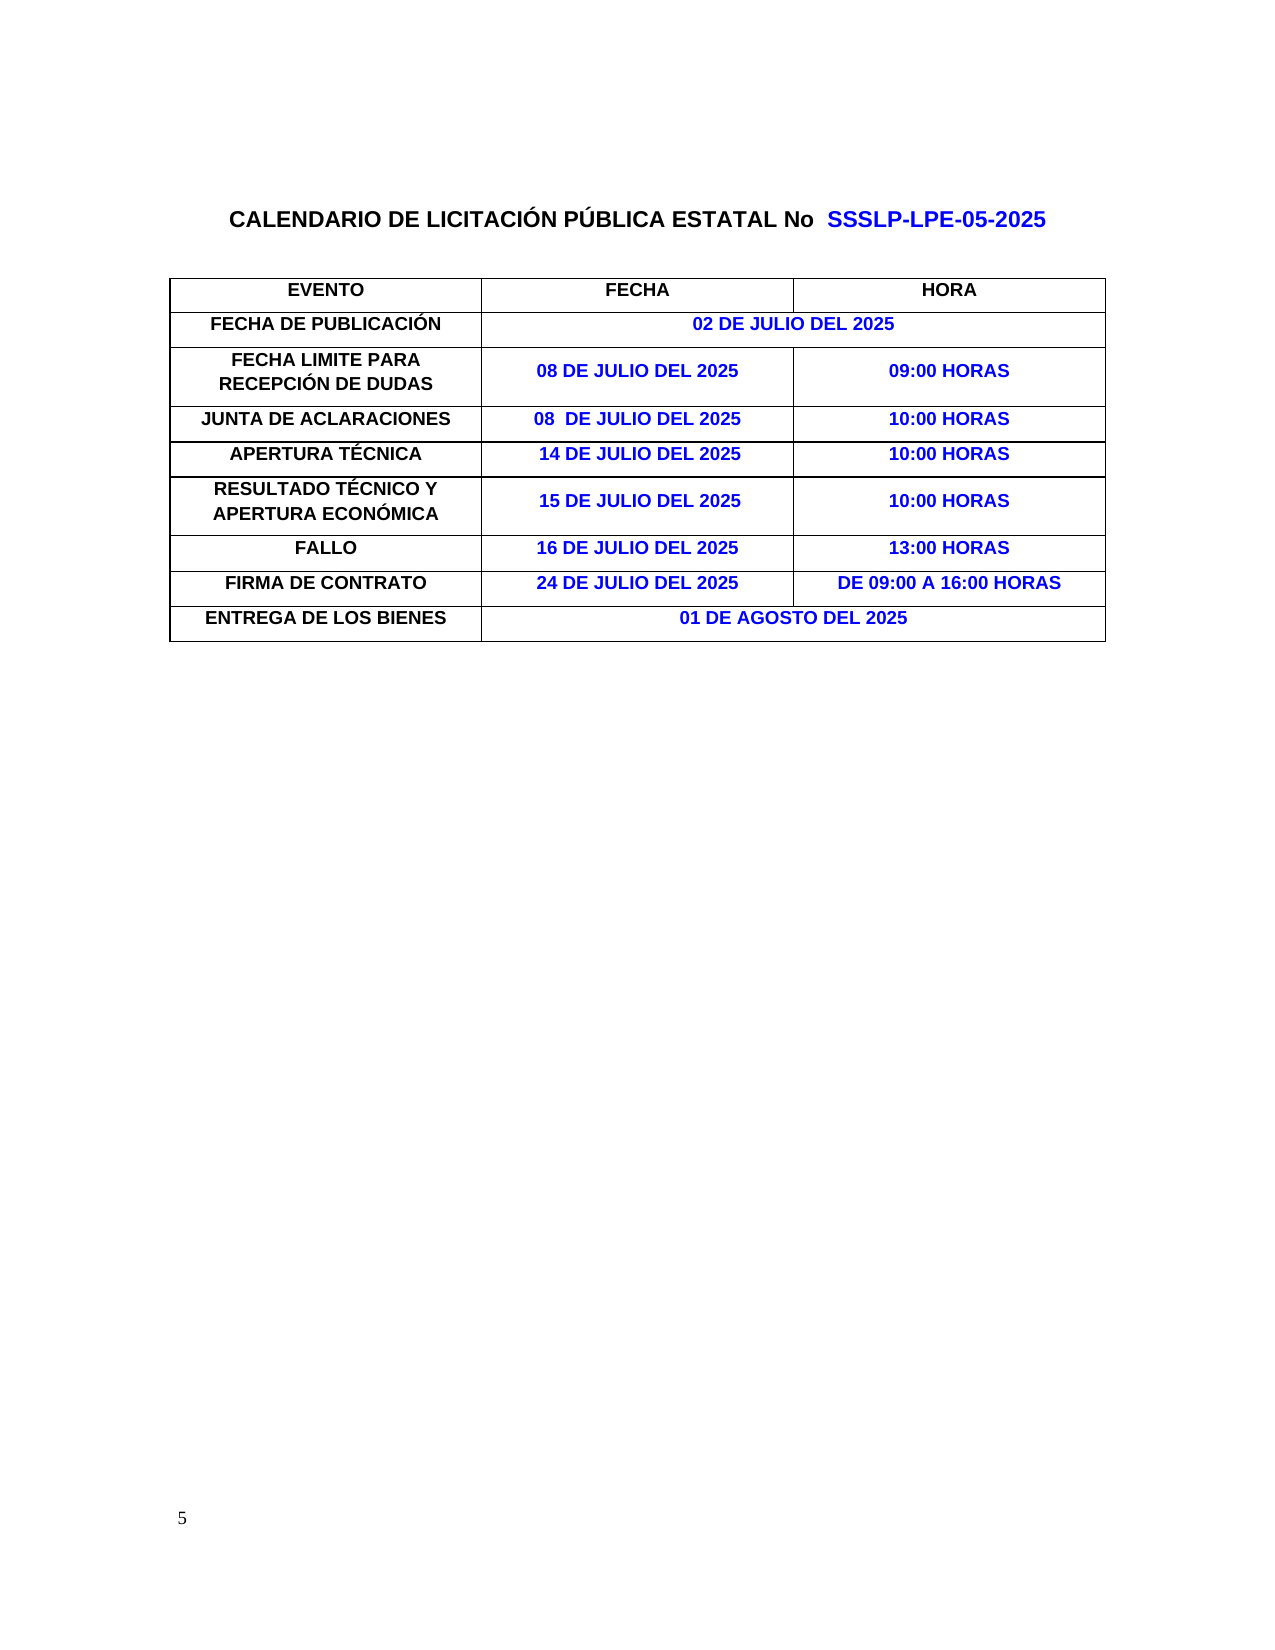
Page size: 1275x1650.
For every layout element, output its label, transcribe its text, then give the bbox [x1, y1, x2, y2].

table_cell 08 DE JULIO DEL 2025 [482, 407, 793, 441]
table_cell 14 DE JULIO DEL 2025 [482, 443, 793, 476]
table_cell APERTURA TÉCNICA [171, 443, 481, 476]
table_cell 08 DE JULIO DEL 2025 [482, 348, 793, 406]
table_cell 13:00 HORAS [794, 536, 1105, 571]
table_cell FECHA LIMITE PARA RECEPCIÓN DE DUDAS [171, 348, 481, 406]
table_cell 09:00 HORAS [794, 348, 1105, 406]
table_cell DE 09:00 A 16:00 HORAS [794, 572, 1105, 606]
table_cell RESULTADO TÉCNICO Y APERTURA ECONÓMICA [171, 478, 481, 535]
table_cell ENTREGA DE LOS BIENES [171, 607, 481, 641]
text CALENDARIO DE LICITACIÓN PÚBLICA ESTATAL No SSSLP-LPE-05-2025 [177, 206, 1098, 233]
table_cell 02 DE JULIO DEL 2025 [482, 313, 1105, 347]
table_cell 16 DE JULIO DEL 2025 [482, 536, 793, 571]
table_header FECHA [482, 279, 793, 312]
table_cell 24 DE JULIO DEL 2025 [482, 572, 793, 606]
table_header HORA [794, 279, 1105, 312]
table_cell 10:00 HORAS [794, 478, 1105, 535]
table_cell FALLO [171, 536, 481, 571]
table_cell JUNTA DE ACLARACIONES [171, 407, 481, 441]
table_cell FIRMA DE CONTRATO [171, 572, 481, 606]
table_cell 01 DE AGOSTO DEL 2025 [482, 607, 1105, 641]
table_header EVENTO [171, 279, 481, 312]
table_cell 10:00 HORAS [794, 443, 1105, 476]
table_cell FECHA DE PUBLICACIÓN [171, 313, 481, 347]
table_cell 15 DE JULIO DEL 2025 [482, 478, 793, 535]
table_cell 10:00 HORAS [794, 407, 1105, 441]
